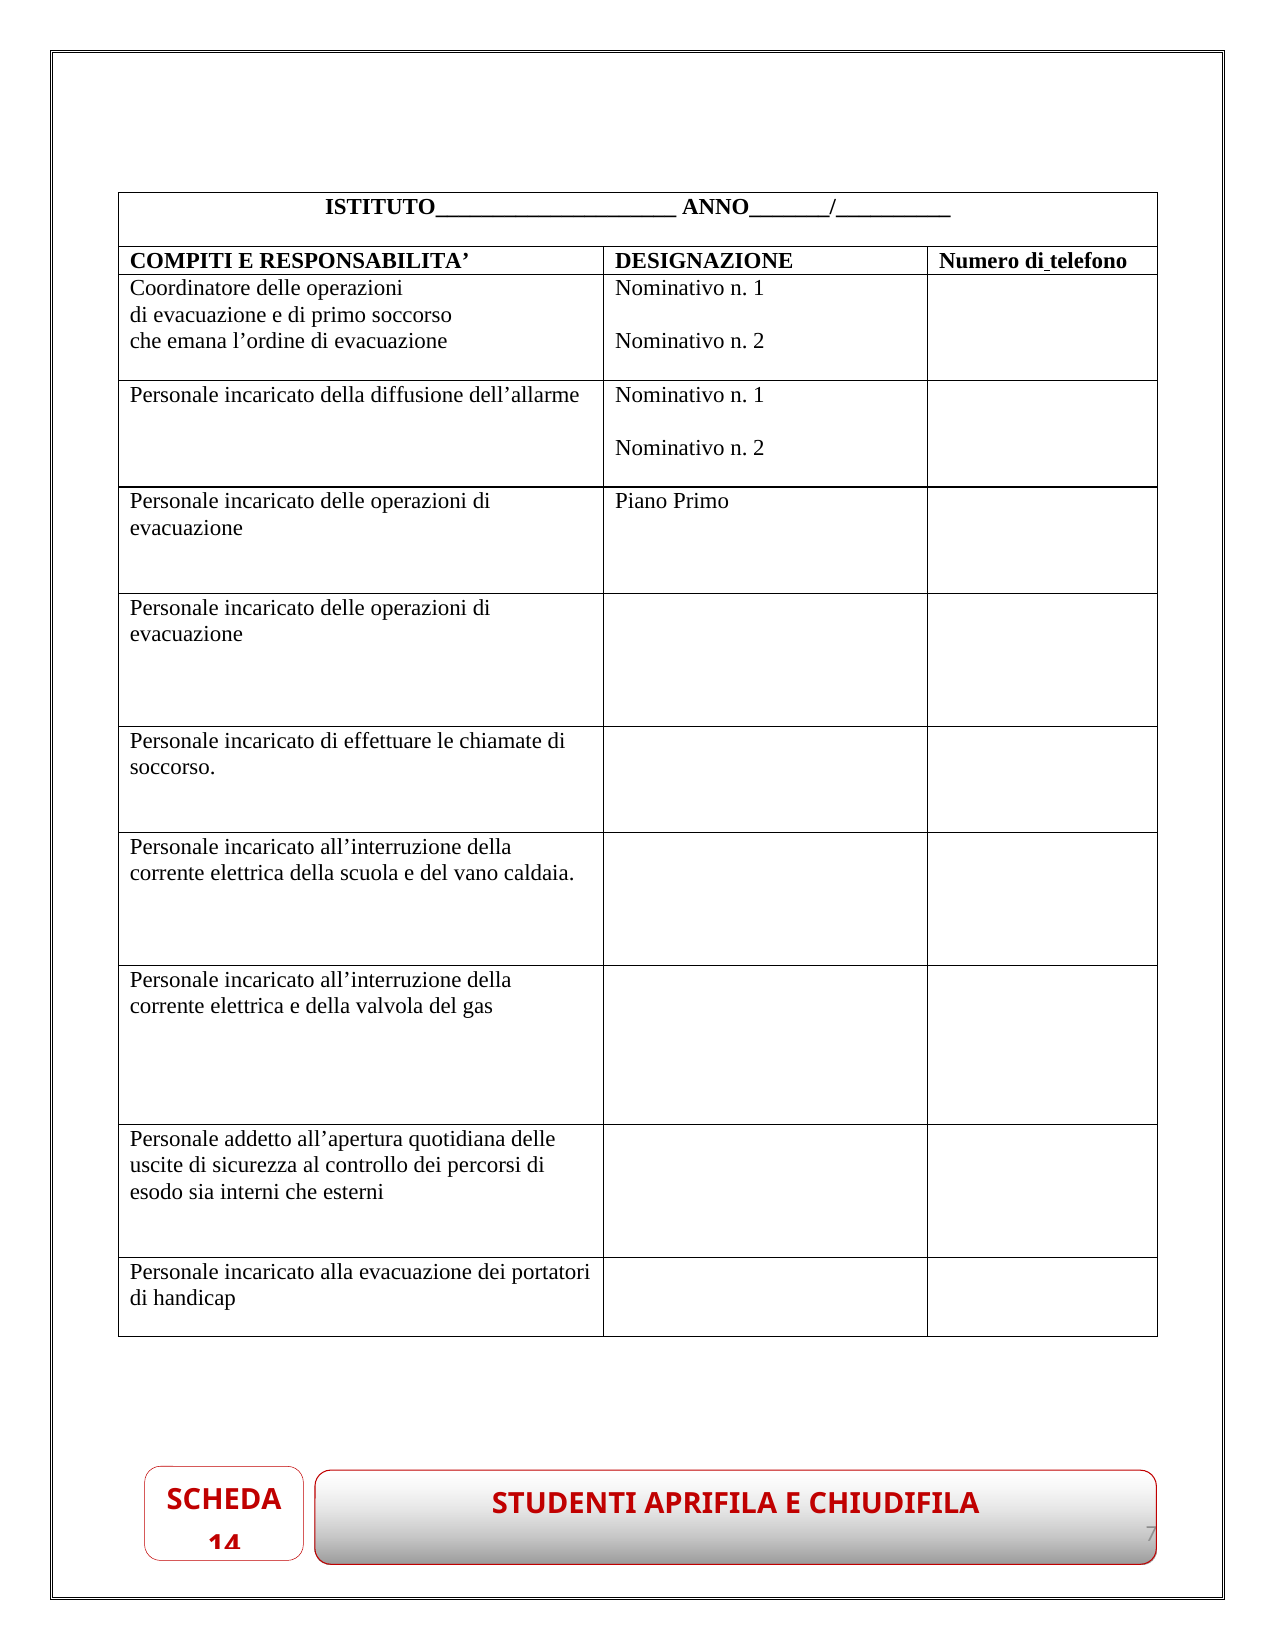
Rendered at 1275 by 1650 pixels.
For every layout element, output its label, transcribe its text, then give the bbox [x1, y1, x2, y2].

table_cell Nominativo n. 1 Nominativo n. 2 [604, 381, 927, 486]
table_cell Coordinatore delle operazioni di evacuazione e di primo soccorso che emana l’ordine di evacuazione [119, 275, 603, 380]
table_cell [604, 1125, 927, 1257]
table_cell Personale incaricato alla evacuazione dei portatori di handicap [119, 1258, 603, 1336]
table_cell [928, 275, 1157, 380]
table_header ISTITUTO_____________________ ANNO_______/__________ [119, 193, 1157, 246]
table_cell [604, 1258, 927, 1336]
table_cell [604, 727, 927, 832]
table_cell Personale incaricato di effettuare le chiamate di soccorso. [119, 727, 603, 832]
table_cell Nominativo n. 1 Nominativo n. 2 [604, 275, 927, 380]
table_cell [604, 833, 927, 965]
table_cell [928, 594, 1157, 726]
table_cell Personale incaricato delle operazioni di evacuazione [119, 594, 603, 726]
table_cell [928, 966, 1157, 1124]
table_cell COMPITI E RESPONSABILITA’ [119, 247, 603, 273]
table_cell Personale addetto all’apertura quotidiana delle uscite di sicurezza al controllo dei percorsi di esodo sia interni che esterni [119, 1125, 603, 1257]
table_cell [928, 1125, 1157, 1257]
table_cell DESIGNAZIONE [604, 247, 927, 273]
table_cell [604, 594, 927, 726]
table_cell [928, 1258, 1157, 1336]
table_cell [928, 381, 1157, 486]
table_cell [604, 966, 927, 1124]
table_cell [928, 727, 1157, 832]
table_cell Numero di telefono [928, 247, 1157, 273]
table_cell [928, 488, 1157, 593]
table_cell [928, 833, 1157, 965]
table_cell Personale incaricato delle operazioni di evacuazione [119, 488, 603, 593]
table_cell Personale incaricato della diffusione dell’allarme [119, 381, 603, 486]
table_cell Personale incaricato all’interruzione della corrente elettrica e della valvola del gas [119, 966, 603, 1124]
table_cell Personale incaricato all’interruzione della corrente elettrica della scuola e del vano caldaia. [119, 833, 603, 965]
table_cell Piano Primo [604, 488, 927, 593]
